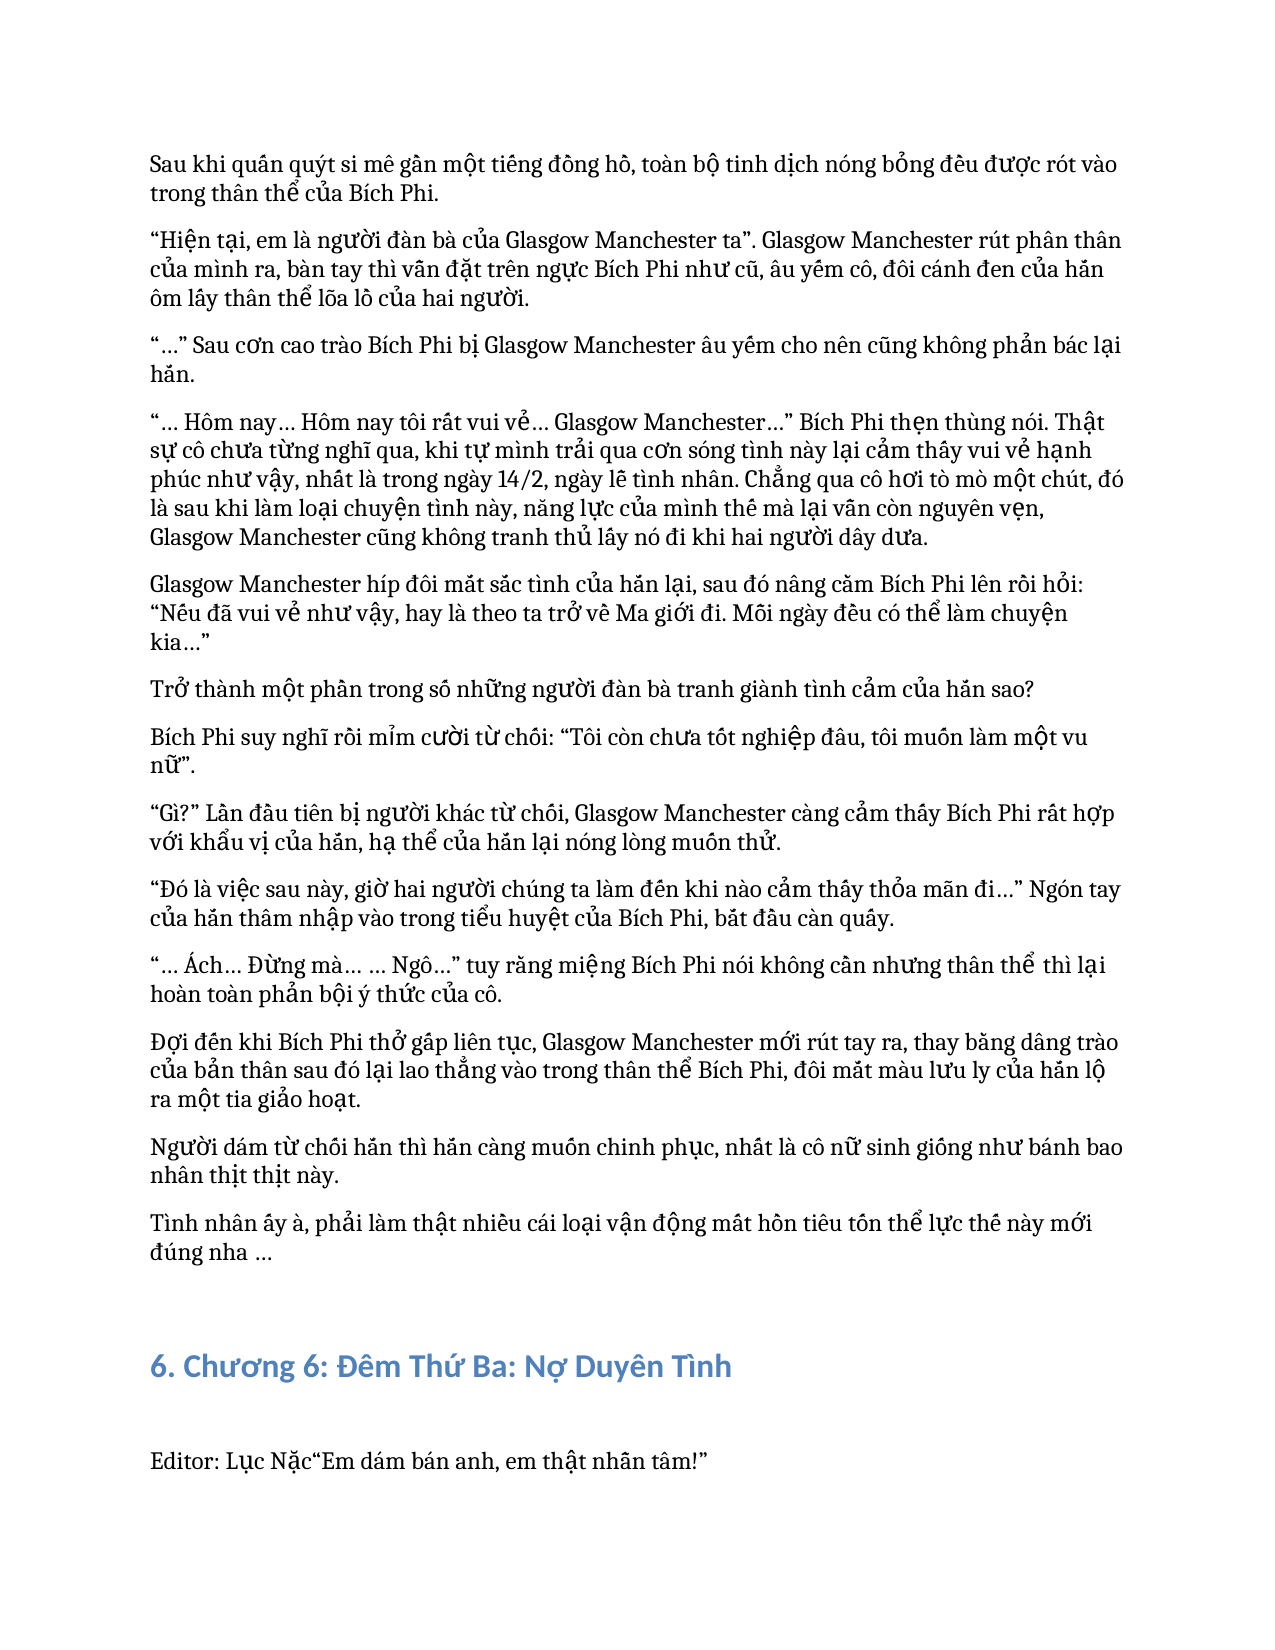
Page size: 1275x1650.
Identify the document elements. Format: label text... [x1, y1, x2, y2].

text “…” Sau cơn cao trào Bích Phi bị Glasgow Manchester âu yếm cho nên cũng không phản bác lại hắn. [150, 331, 1125, 389]
text Đợi đến khi Bích Phi thở gấp liên tục, Glasgow Manchester mới rút tay ra, thay bằng dâng trào của bản thân sau đó lại lao thẳng vào trong thân thể Bích Phi, đôi mắt màu lưu ly của hắn lộ ra một tia giảo hoạt. [150, 1027, 1125, 1114]
subtitle 6. Chương 6: Đêm Thứ Ba: Nợ Duyên Tình [150, 1344, 1125, 1385]
text “Đó là việc sau này, giờ hai người chúng ta làm đến khi nào cảm thấy thỏa mãn đi…” Ngón tay của hắn thâm nhập vào trong tiểu huyệt của Bích Phi, bắt đầu càn quấy. [150, 875, 1125, 932]
text Người dám từ chối hắn thì hắn càng muốn chinh phục, nhất là cô nữ sinh giống như bánh bao nhân thịt thịt này. [150, 1132, 1125, 1190]
text “… Ách… Đừng mà… … Ngô…” tuy rằng miệng Bích Phi nói không cần nhưng thân thể thì lại hoàn toàn phản bội ý thức của cô. [150, 951, 1125, 1009]
text Tình nhân ấy à, phải làm thật nhiều cái loại vận động mất hồn tiêu tốn thể lực thế này mới đúng nha … [150, 1209, 1125, 1324]
text Editor: Lục Nặc“Em dám bán anh, em thật nhẫn tâm!” [150, 1389, 1125, 1475]
text Bích Phi suy nghĩ rồi mỉm cười từ chối: “Tôi còn chưa tốt nghiệp đâu, tôi muốn làm một vu nữ”. [150, 722, 1125, 780]
text “… Hôm nay… Hôm nay tôi rất vui vẻ… Glasgow Manchester…” Bích Phi thẹn thùng nói. Thật sự cô chưa từng nghĩ qua, khi tự mình trải qua cơn sóng tình này lại cảm thấy vui vẻ hạnh phúc như vậy, nhất là trong ngày 14/2, ngày lễ tình nhân. Chẳng qua cô hơi tò mò một chút, đó là sau khi làm loại chuyện tình này, năng lực của mình thế mà lại vẫn còn nguyên vẹn, Glasgow Manchester cũng không tranh thủ lấy nó đi khi hai người dây dưa. [150, 407, 1125, 551]
text Sau khi quấn quýt si mê gần một tiếng đồng hồ, toàn bộ tinh dịch nóng bỏng đều được rót vào trong thân thể của Bích Phi. [150, 150, 1125, 207]
text “Hiện tại, em là người đàn bà của Glasgow Manchester ta”. Glasgow Manchester rút phân thân của mình ra, bàn tay thì vẫn đặt trên ngực Bích Phi như cũ, âu yếm cô, đôi cánh đen của hắn ôm lấy thân thể lõa lồ của hai người. [150, 226, 1125, 312]
text Glasgow Manchester híp đôi mắt sắc tình của hắn lại, sau đó nâng cằm Bích Phi lên rồi hỏi: “Nếu đã vui vẻ như vậy, hay là theo ta trở về Ma giới đi. Mỗi ngày đều có thể làm chuyện kia…” [150, 570, 1125, 656]
text Trở thành một phần trong số những người đàn bà tranh giành tình cảm của hắn sao? [150, 675, 1125, 704]
text “Gì?” Lần đầu tiên bị người khác từ chối, Glasgow Manchester càng cảm thấy Bích Phi rất hợp với khẩu vị của hắn, hạ thể của hắn lại nóng lòng muốn thử. [150, 799, 1125, 856]
